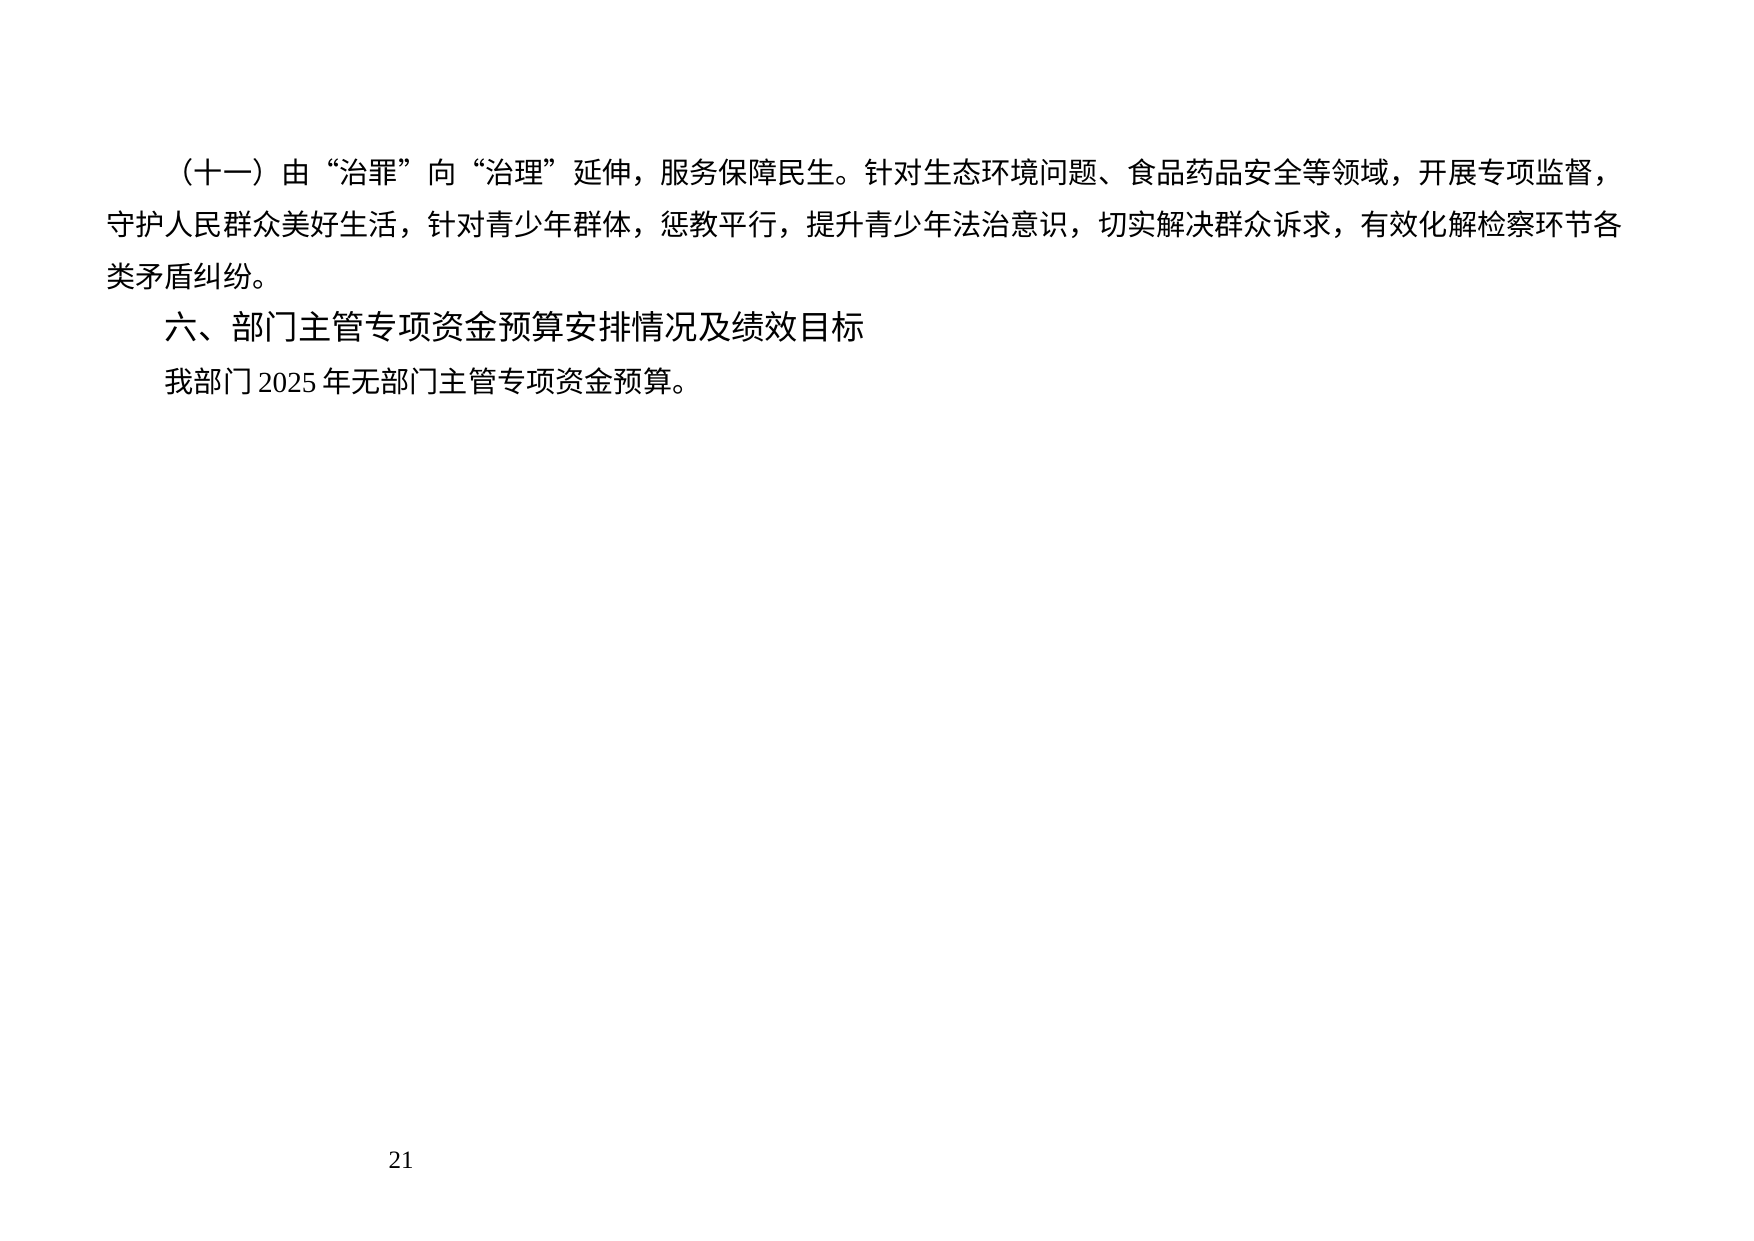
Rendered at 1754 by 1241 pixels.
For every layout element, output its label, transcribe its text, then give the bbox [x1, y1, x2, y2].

text 六、部门主管专项资金预算安排情况及绩效目标 [106, 298, 1648, 350]
text 我部门2025年无部门主管专项资金预算。 [106, 351, 1648, 403]
text （十一）由“治罪”向“治理”延伸，服务保障民生。针对生态环境问题、食品药品安全等领域，开展专项监督，守护人民群众美好生活，针对青少年群体，惩教平行，提升青少年法治意识，切实解决群众诉求，有效化解检察环节各类矛盾纠纷。 [106, 142, 1648, 298]
